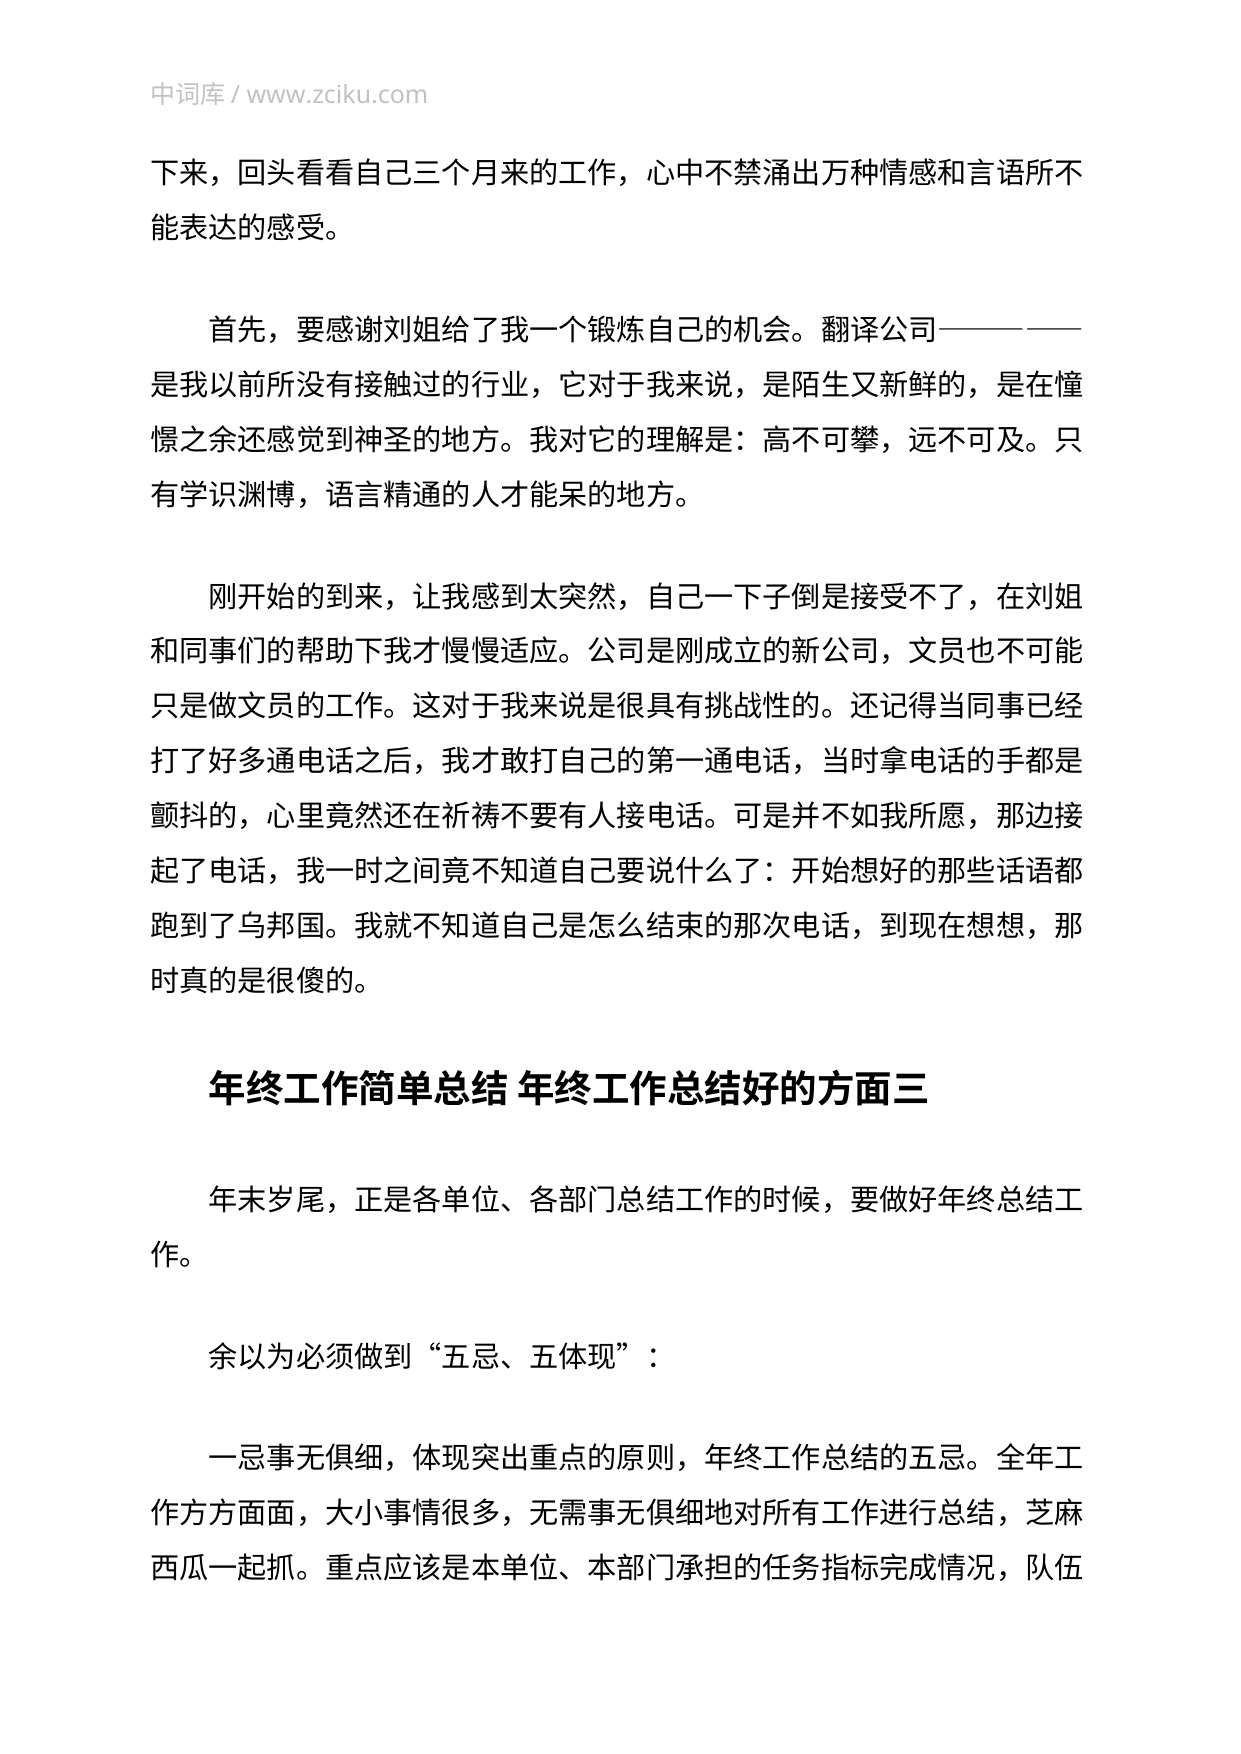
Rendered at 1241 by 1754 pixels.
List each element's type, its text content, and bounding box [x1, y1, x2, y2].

text 首先，要感谢刘姐给了我一个锻炼自己的机会。翻译公司—————是我以前所没有接触过的行业，它对于我来说，是陌生又新鲜的，是在憧憬之余还感觉到神圣的地方。我对它的理解是：高不可攀，远不可及。只有学识渊博，语言精通的人才能呆的地方。 [150, 307, 1090, 514]
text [150, 1435, 1090, 1587]
text 余以为必须做到“五忌、五体现”： [150, 1333, 1090, 1376]
text 年末岁尾，正是各单位、各部门总结工作的时候，要做好年终总结工作。 [150, 1177, 1090, 1274]
text 刚开始的到来，让我感到太突然，自己一下子倒是接受不了，在刘姐和同事们的帮助下我才慢慢适应。公司是刚成立的新公司，文员也不可能只是做文员的工作。这对于我来说是很具有挑战性的。还记得当同事已经打了好多通电话之后，我才敢打自己的第一通电话，当时拿电话的手都是颤抖的，心里竟然还在祈祷不要有人接电话。可是并不如我所愿，那边接起了电话，我一时之间竟不知道自己要说什么了：开始想好的那些话语都跑到了乌邦国。我就不知道自己是怎么结束的那次电话，到现在想想，那时真的是很傻的。 [150, 573, 1090, 1000]
text 年终工作简单总结 年终工作总结好的方面三 [150, 1059, 1090, 1113]
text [150, 150, 1090, 247]
